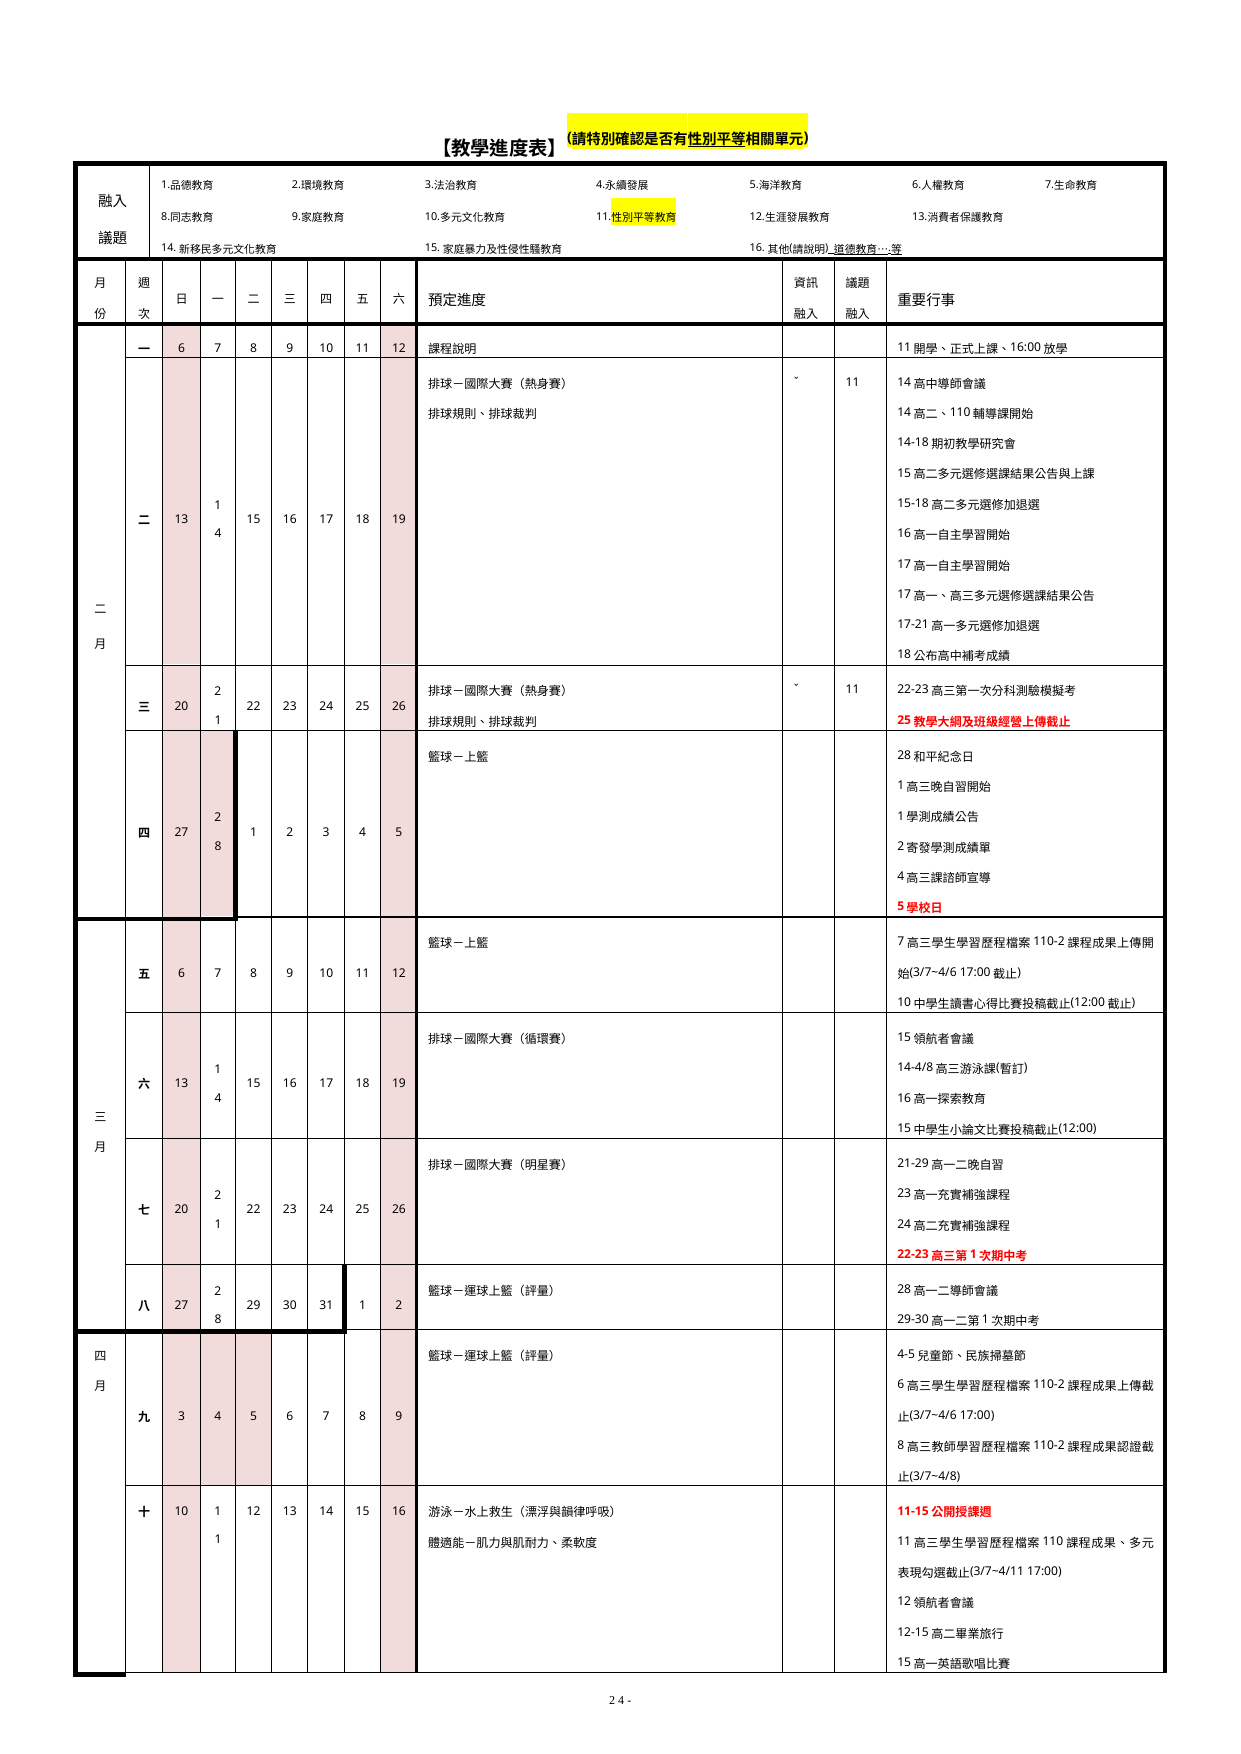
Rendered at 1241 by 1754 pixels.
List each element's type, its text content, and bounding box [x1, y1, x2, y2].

table_cell 27 [163, 1265, 200, 1329]
table_cell 籃球－運球上籃（評量） [418, 1330, 782, 1485]
table_cell [783, 1139, 834, 1264]
table_cell 22-23高三第一次分科測驗模擬考 25教學大綱及班級經營上傳截止 [887, 666, 1163, 730]
table_cell 二 [126, 358, 162, 664]
table_cell 25 [345, 666, 380, 730]
table_cell 六 [126, 1013, 162, 1138]
table_cell 15 [236, 1013, 271, 1138]
table_cell 10 [163, 1486, 200, 1672]
table_cell 4-5兒童節、民族掃墓節 6高三學生學習歷程檔案110-2課程成果上傳截止(3/7~4/6 17:00) 8高三教師學習歷程檔案110-2課程成果認證截止(3/7~4/8) [887, 1330, 1163, 1485]
table_cell 21 [201, 666, 235, 730]
table_cell 14. 新移民多元文化教育 [150, 225, 413, 257]
table_cell 27 [163, 731, 200, 916]
table_cell 22 [236, 666, 271, 730]
table_header 3.法治教育 [414, 166, 585, 193]
table_cell [783, 731, 834, 916]
table_cell 25 [345, 1139, 380, 1264]
table_header 7.生命教育 [1034, 166, 1163, 193]
table_cell 7 [201, 921, 235, 1012]
table_cell 游泳－水上救生（漂浮與韻律呼吸） 體適能－肌力與肌耐力、柔軟度 [418, 1486, 782, 1672]
table_cell 10 [308, 326, 344, 357]
table_cell 28 [201, 1265, 235, 1329]
table_cell 12 [381, 918, 415, 1012]
table_cell 2 [272, 731, 307, 916]
table_cell 一 [126, 326, 162, 357]
table_cell 23 [272, 666, 307, 730]
table_cell [835, 1330, 886, 1485]
table_cell [835, 731, 886, 916]
table_cell 16 [381, 1486, 415, 1672]
table_cell 16 [272, 1013, 307, 1138]
table_cell [783, 918, 834, 1012]
table_cell 19 [381, 358, 415, 664]
table_cell 26 [381, 1139, 415, 1264]
table_cell 資訊 融入 [783, 261, 834, 322]
table_cell 籃球－運球上籃（評量） [418, 1265, 782, 1329]
text 【教學進度表】(請特別確認是否有性別平等相關單元) [29, 113, 1211, 161]
table_cell 月 份 [78, 261, 125, 322]
table_cell 14 [201, 358, 235, 664]
table_cell 排球－國際大賽（熱身賽） 排球規則、排球裁判 [418, 666, 782, 730]
table_cell 8 [236, 918, 271, 1012]
table_cell 11 [835, 358, 886, 664]
table_cell [835, 1013, 886, 1138]
table_cell 籃球－上籃 [418, 731, 782, 916]
table_cell 14高中導師會議 14高二、110輔導課開始 14-18期初教學研究會 15高二多元選修選課結果公告與上課 15-18高二多元選修加退選 16高一自主學習開始 17高一自主學習開始 17高一、高三多元選修選課結果公告 17-21高一多元選修加退選 18公布高中補考成績 [887, 358, 1163, 664]
table_cell 16. 其他(請說明) 道德教育….等 [738, 225, 1163, 257]
table_cell 7 [308, 1334, 344, 1485]
table_cell [835, 918, 886, 1012]
table_cell 28和平紀念日 1高三晚自習開始 1學測成績公告 2寄發學測成績單 4高三課諮師宣導 5學校日 [887, 731, 1163, 916]
table_cell [835, 1486, 886, 1672]
table_cell 四 月 [78, 1334, 125, 1672]
table_cell 9 [272, 918, 307, 1012]
table_cell 四 [308, 261, 344, 322]
table_cell 五 [126, 921, 162, 1012]
table_cell 一 [201, 261, 235, 322]
table_cell 8 [345, 1330, 380, 1485]
table_cell 11 [201, 1486, 235, 1672]
table_cell 十 [126, 1486, 162, 1672]
table_cell 24 [308, 666, 344, 730]
table_cell 1 [347, 1265, 380, 1329]
table_cell 21-29高一二晚自習 23高一充實補強課程 24高二充實補強課程 22-23高三第1次期中考 [887, 1139, 1163, 1264]
table_cell 九 [126, 1334, 162, 1485]
table_cell 議題 融入 [835, 261, 886, 322]
table_cell [783, 1330, 834, 1485]
table_cell 6 [272, 1334, 307, 1485]
table_cell 26 [381, 666, 415, 730]
table_cell 30 [272, 1265, 307, 1329]
table_cell 13 [163, 1013, 200, 1138]
table_cell 三 [272, 261, 307, 322]
table_cell 14 [308, 1486, 344, 1672]
table_cell 11 [345, 918, 380, 1012]
table_cell 11開學、正式上課、16:00放學 [887, 326, 1163, 357]
table_header 融入 議題 [78, 166, 149, 257]
table_header 4.永續發展 [585, 166, 738, 193]
table_header 2.環境教育 [281, 166, 413, 193]
table_cell 三 [126, 666, 162, 730]
table_cell 28高一二導師會議 29-30高一二第1次期中考 [887, 1265, 1163, 1329]
table_cell 15 [236, 358, 271, 664]
table_cell 24 [308, 1139, 344, 1264]
table_cell 14 [201, 1013, 235, 1138]
table_cell 29 [236, 1265, 271, 1329]
table_cell 18 [345, 358, 380, 664]
table_cell 7 [201, 326, 235, 357]
table_cell 七 [126, 1139, 162, 1264]
table_cell 28 [201, 731, 233, 916]
table_cell 課程說明 [418, 326, 782, 357]
table_cell 13 [163, 358, 200, 664]
table_cell 9 [381, 1330, 415, 1485]
table_cell 5 [381, 731, 415, 916]
table_cell 排球－國際大賽（循環賽） [418, 1013, 782, 1138]
table_cell 六 [381, 261, 415, 322]
table_cell 週 次 [126, 261, 162, 322]
table_cell 20 [163, 1139, 200, 1264]
table_cell 12.生涯發展教育 [738, 193, 901, 225]
table_cell 11.性別平等教育 [585, 193, 738, 225]
table_cell 預定進度 [418, 261, 782, 322]
table_cell 15 [345, 1486, 380, 1672]
table_cell 10.多元文化教育 [414, 193, 585, 225]
table_cell 籃球－上籃 [418, 918, 782, 1012]
table_cell 排球－國際大賽（明星賽） [418, 1139, 782, 1264]
table_cell 三 月 [78, 921, 125, 1329]
table_cell [835, 1265, 886, 1329]
table_cell 八 [126, 1265, 162, 1329]
table_cell 2 [381, 1265, 415, 1329]
table_cell 8 [236, 326, 271, 357]
table_cell 15領航者會議 14-4/8高三游泳課(暫訂) 16高一探索教育 15中學生小論文比賽投稿截止(12:00) [887, 1013, 1163, 1138]
table_cell [783, 1486, 834, 1672]
table_cell [783, 326, 834, 357]
table_cell 21 [201, 1139, 235, 1264]
table_cell 四 [126, 731, 162, 916]
table_cell 5 [236, 1334, 271, 1485]
table_header 6.人權教育 [901, 166, 1034, 193]
table_cell 8.同志教育 [150, 193, 281, 225]
table_cell 11 [835, 666, 886, 730]
table_cell 6 [163, 921, 200, 1012]
table_cell 6 [163, 326, 200, 357]
table_cell 二 月 [78, 326, 125, 916]
table_cell [783, 1013, 834, 1138]
table_cell 17 [308, 1013, 344, 1138]
table_cell 16 [272, 358, 307, 664]
table_cell 19 [381, 1013, 415, 1138]
table_cell [835, 1139, 886, 1264]
table_cell 五 [345, 261, 380, 322]
table_header 5.海洋教育 [738, 166, 901, 193]
table_cell [783, 1265, 834, 1329]
table_header 1.品德教育 [150, 166, 281, 193]
table_cell 11-15公開授課週 11高三學生學習歷程檔案110課程成果、多元表現勾選截止(3/7~4/11 17:00) 12領航者會議 12-15高二畢業旅行 15高一英語歌唱比賽 [887, 1486, 1163, 1672]
table_cell 12 [236, 1486, 271, 1672]
table_cell 9.家庭教育 [281, 193, 413, 225]
table_cell 11 [345, 326, 380, 357]
table_cell 10 [308, 918, 344, 1012]
table_cell 日 [163, 261, 200, 322]
table_cell 17 [308, 358, 344, 664]
table_cell 排球－國際大賽（熱身賽） 排球規則、排球裁判 [418, 358, 782, 664]
table_cell 4 [345, 731, 380, 916]
table_cell 15. 家庭暴力及性侵性騷教育 [414, 225, 738, 257]
table_cell 12 [381, 326, 415, 357]
table_cell 20 [163, 666, 200, 730]
table_cell 23 [272, 1139, 307, 1264]
table_cell 7高三學生學習歷程檔案110-2課程成果上傳開始(3/7~4/6 17:00截止) 10中學生讀書心得比賽投稿截止(12:00截止) [887, 918, 1163, 1012]
table_cell 9 [272, 326, 307, 357]
table_cell 1 [238, 731, 271, 916]
table_cell 13 [272, 1486, 307, 1672]
table_cell 3 [308, 731, 344, 916]
table_cell 18 [345, 1013, 380, 1138]
table_cell 22 [236, 1139, 271, 1264]
table_cell 4 [201, 1334, 235, 1485]
table_cell 3 [163, 1334, 200, 1485]
table_cell ˇ [783, 666, 834, 730]
table_cell 二 [236, 261, 271, 322]
table_cell 13.消費者保護教育 [901, 193, 1163, 225]
table_cell [835, 326, 886, 357]
table_cell ˇ [783, 358, 834, 664]
table_cell 重要行事 [887, 261, 1163, 322]
table_cell 31 [308, 1265, 342, 1329]
